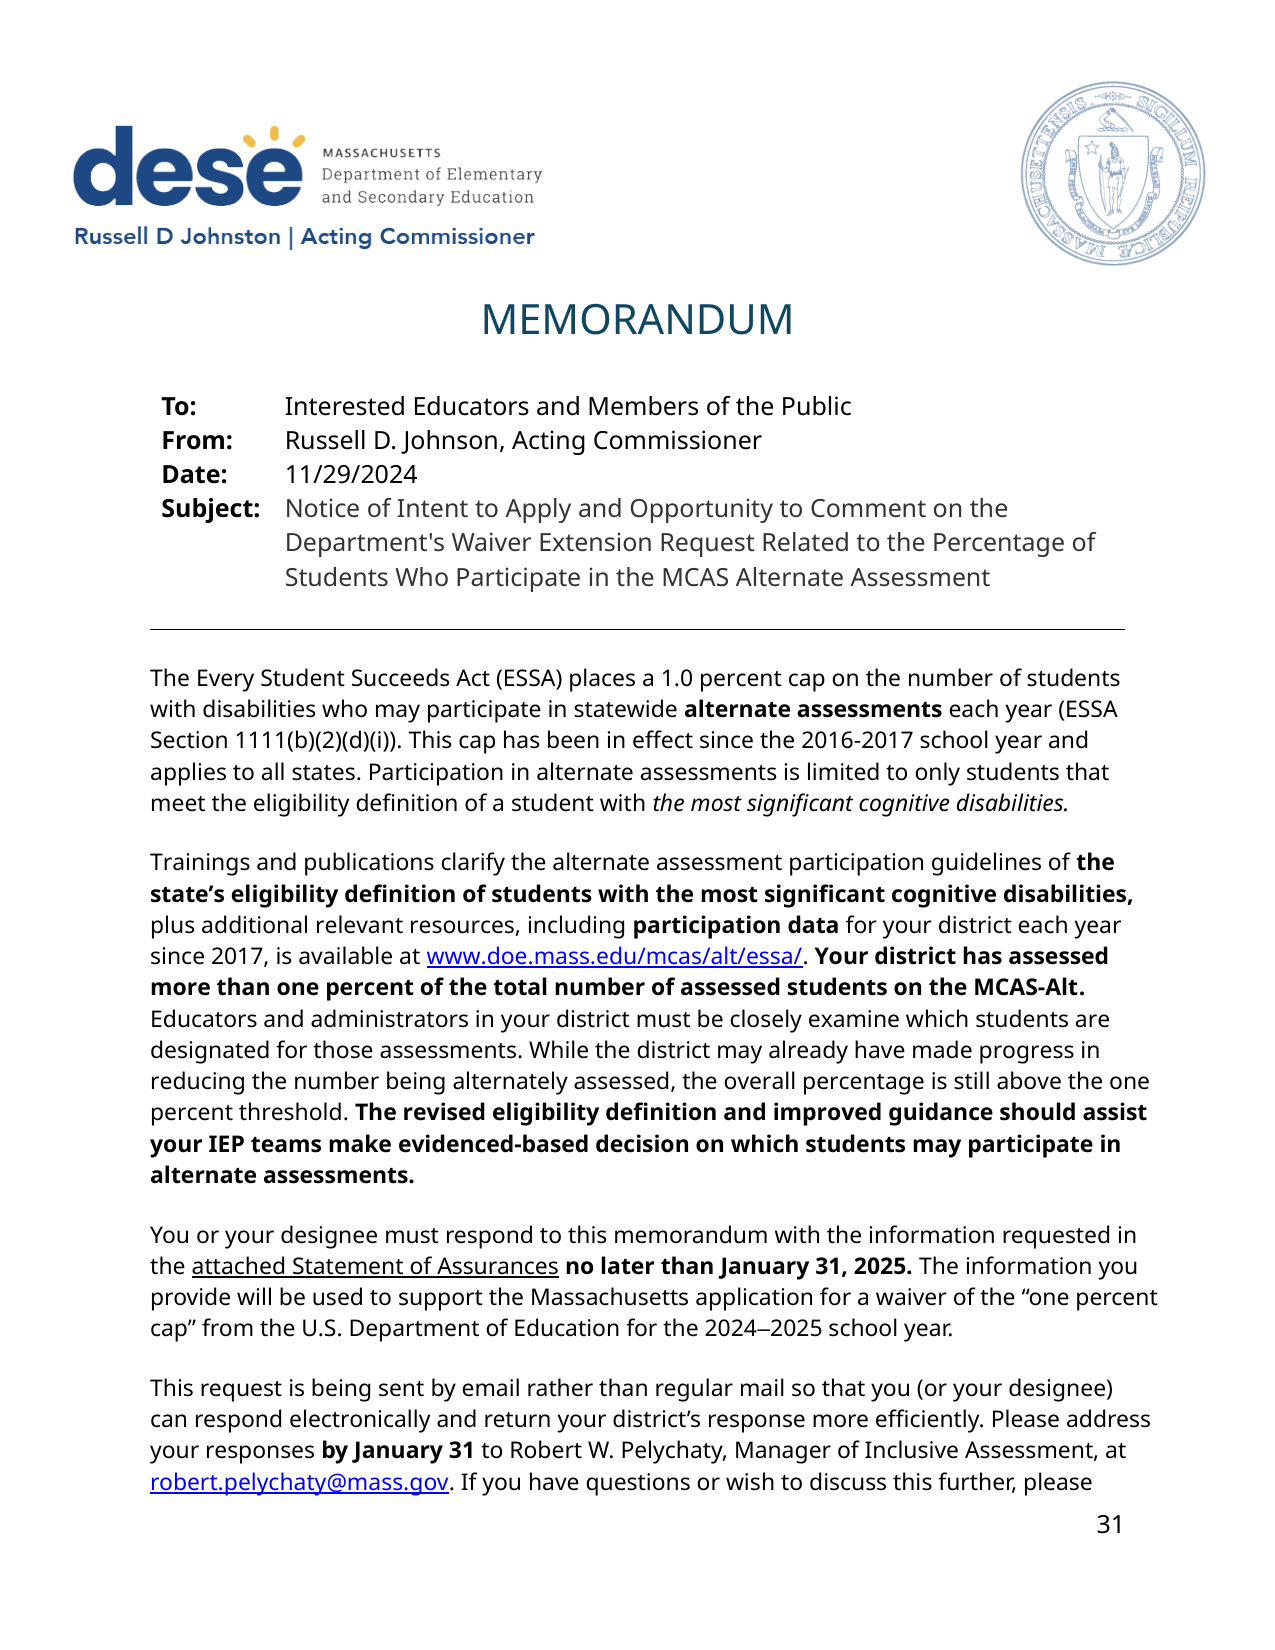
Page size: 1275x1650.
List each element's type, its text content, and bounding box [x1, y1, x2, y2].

table_cell Russell D. Johnson, Acting Commissioner [273, 423, 1125, 457]
table_cell Subject: [150, 491, 273, 593]
table_header To: [150, 389, 273, 423]
text The Every Student Succeeds Act (ESSA) places a 1.0 percent cap on the number of students with disabilities who may participate in statewide alternate assessments each year (ESSA Section 1111(b)(2)(d)(i)). This cap has been in effect since the 2016-2017 school year and applies to all states. Participation in alternate assessments is limited to only students that meet the eligibility definition of a student with the most significant cognitive disabilities. [150, 662, 1125, 818]
text Trainings and publications clarify the alternate assessment participation guidelines of the state’s eligibility definition of students with the most significant cognitive disabilities, plus additional relevant resources, including participation data for your district each year since 2017, is available at www.doe.mass.edu/mcas/alt/essa/. Your district has assessed more than one percent of the total number of assessed students on the MCAS-Alt. Educators and administrators in your district must be closely examine which students are designated for those assessments. While the district may already have made progress in reducing the number being alternately assessed, the overall percentage is still above the one percent threshold. The revised eligibility definition and improved guidance should assist your IEP teams make evidenced-based decision on which students may participate in alternate assessments. [150, 846, 1153, 1190]
text You or your designee must respond to this memorandum with the information requested in the attached Statement of Assurances no later than January 31, 2025. The information you provide will be used to support the Massachusetts application for a waiver of the “one percent cap” from the U.S. Department of Education for the 2024‒2025 school year. [150, 1218, 1162, 1343]
table_cell Date: [150, 457, 273, 491]
subtitle MEMORANDUM [150, 290, 1125, 346]
table_cell From: [150, 423, 273, 457]
picture [2, 18, 1275, 277]
table_cell Notice of Intent to Apply and Opportunity to Comment on the Department's Waiver Extension Request Related to the Percentage of Students Who Participate in the MCAS Alternate Assessment [273, 491, 1125, 593]
table_cell 11/29/2024 [273, 457, 1125, 491]
table_header Interested Educators and Members of the Public [273, 389, 1125, 423]
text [150, 1372, 1153, 1497]
